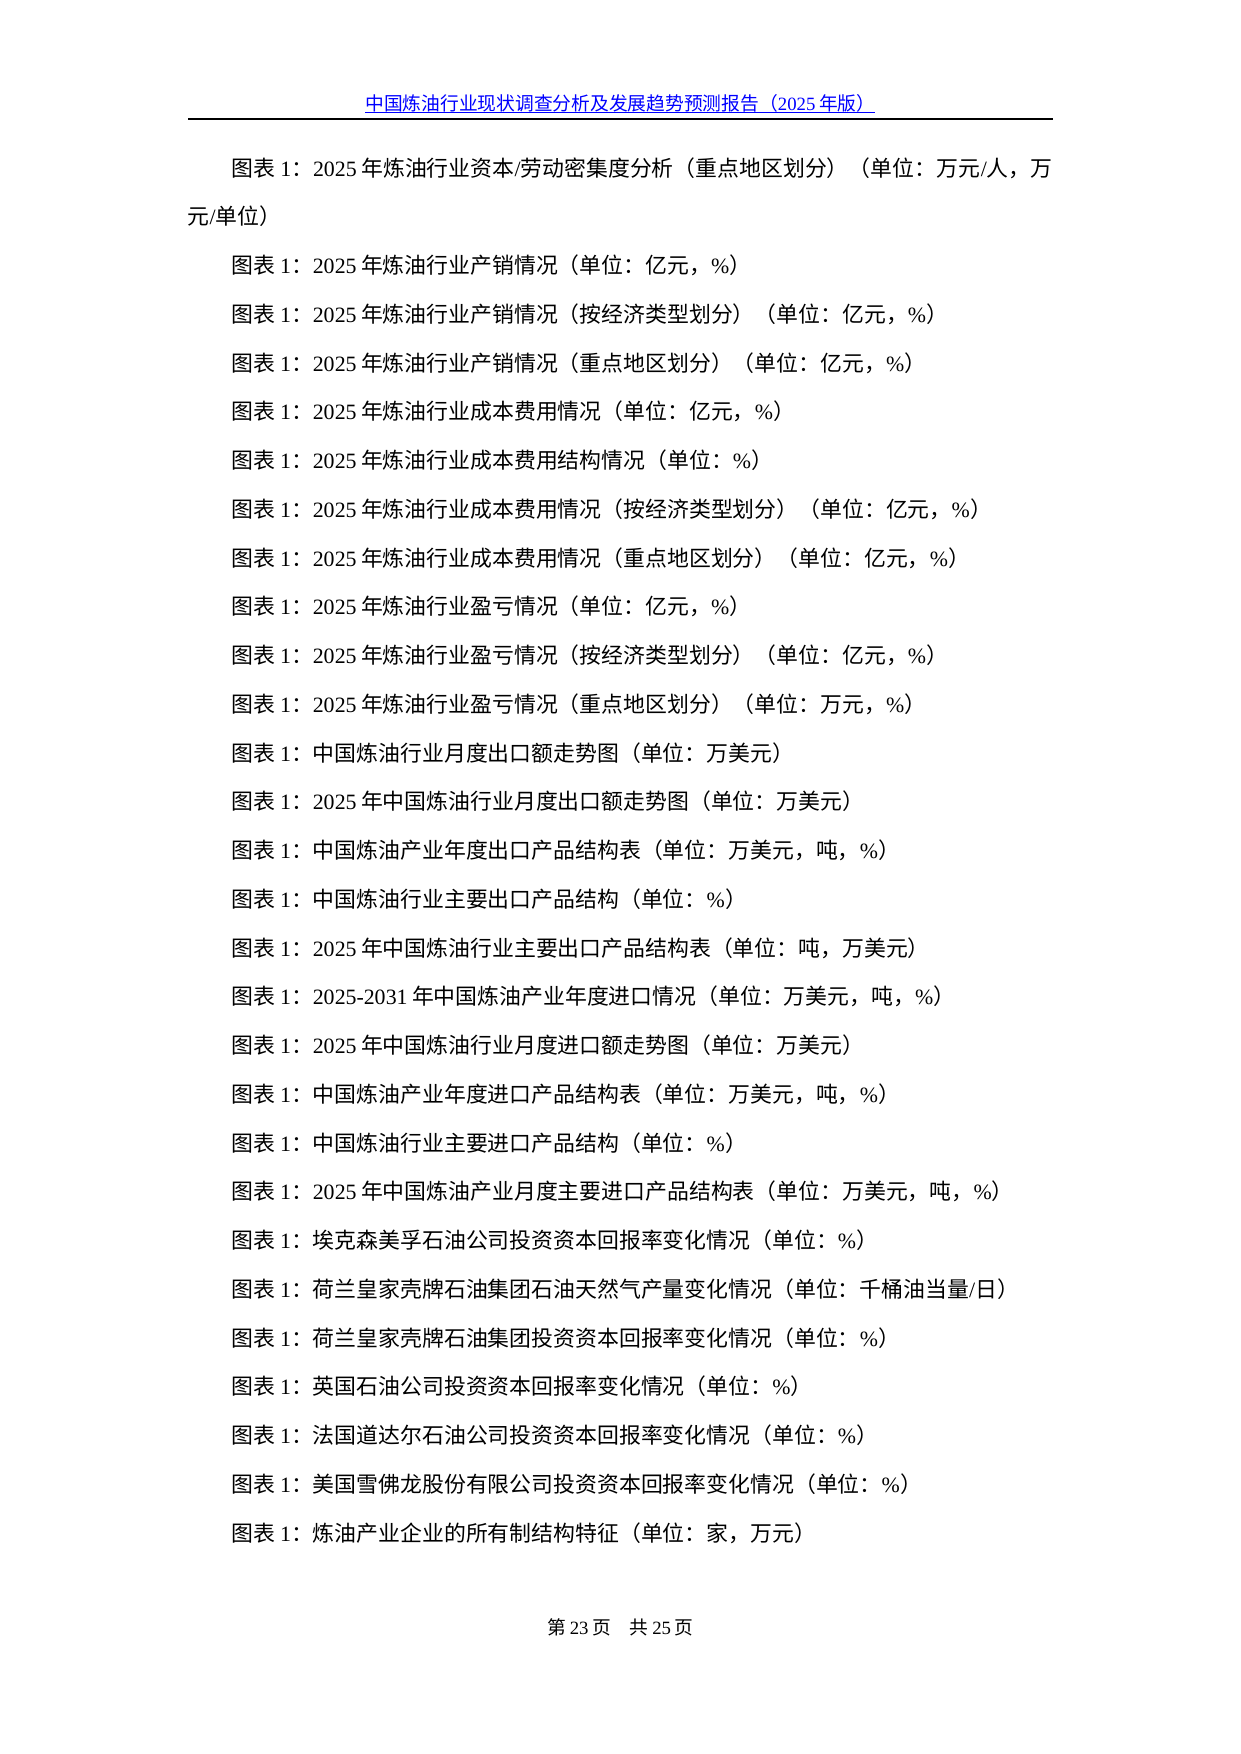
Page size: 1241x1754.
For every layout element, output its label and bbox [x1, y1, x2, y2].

text [187, 150, 1053, 1548]
